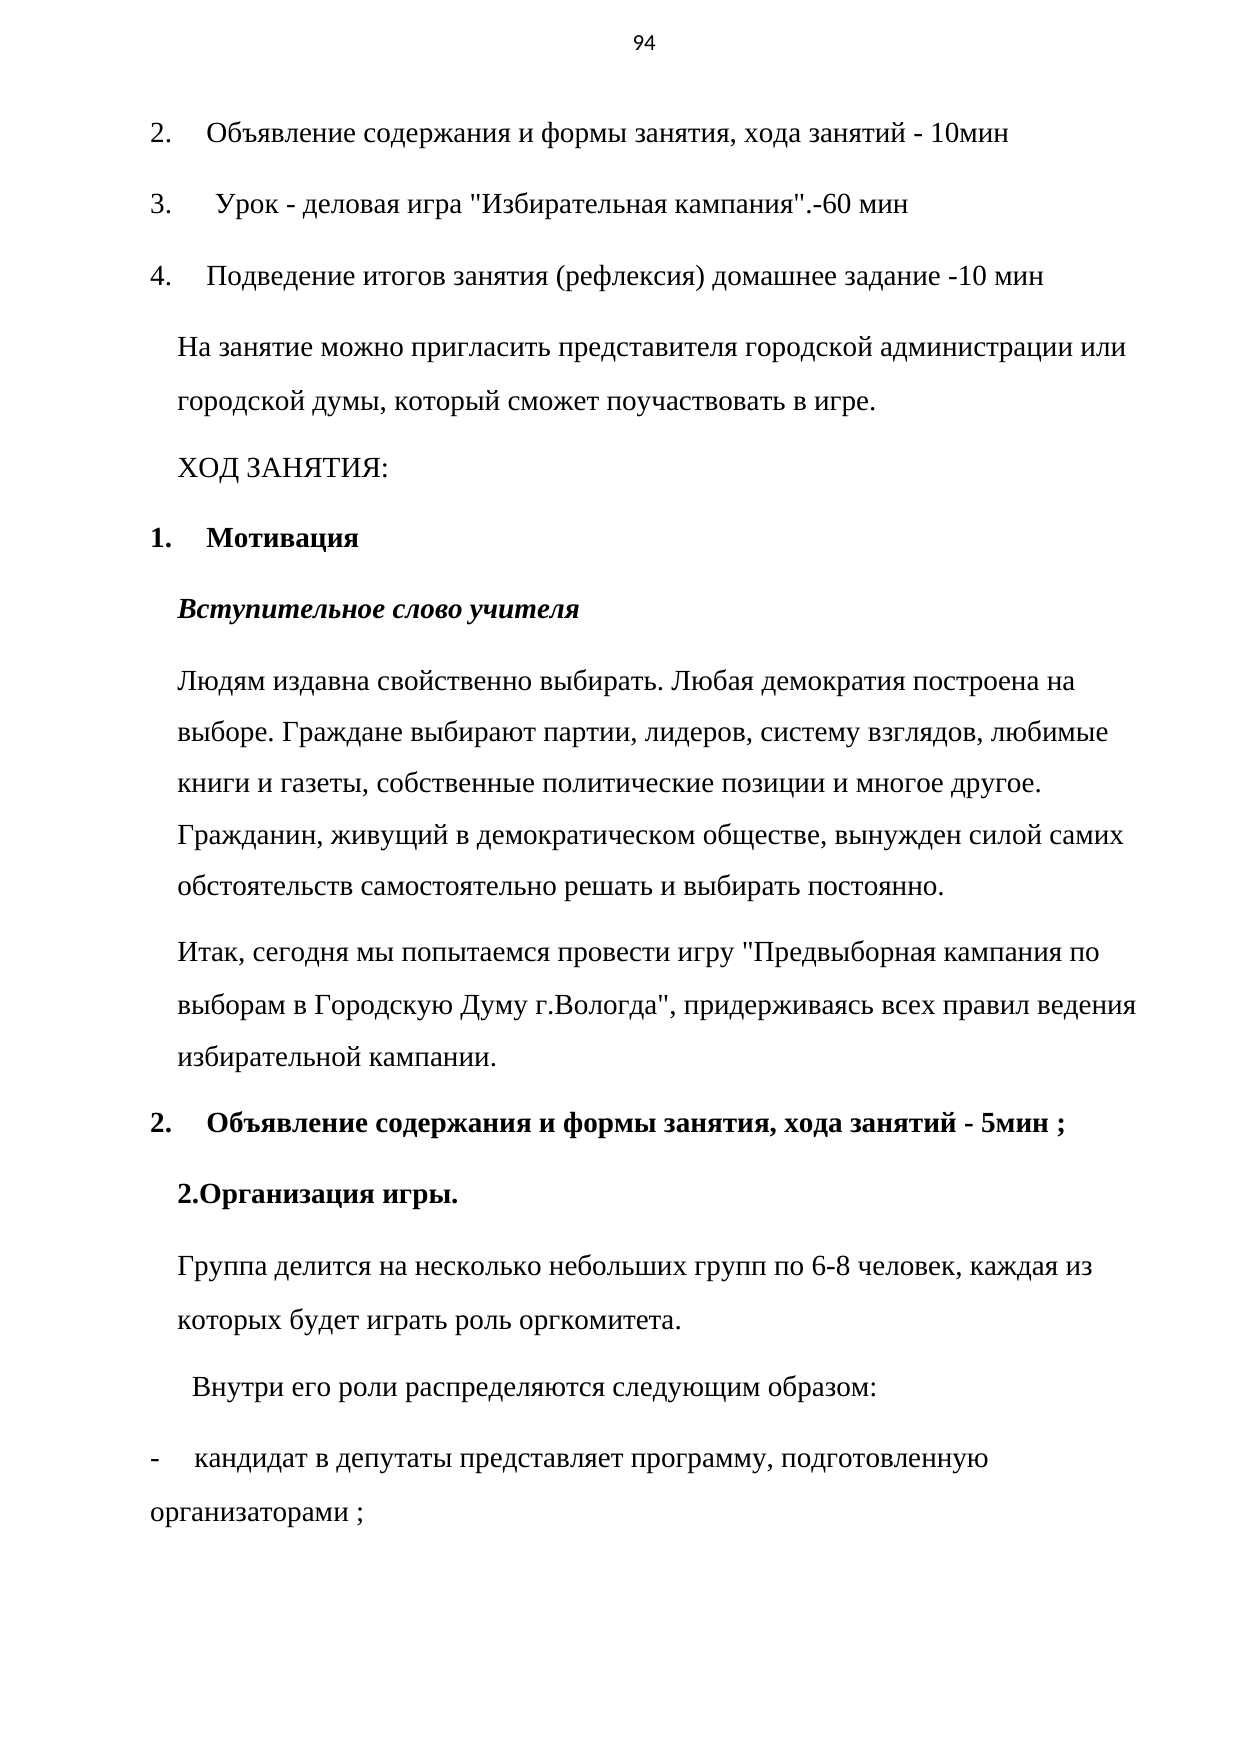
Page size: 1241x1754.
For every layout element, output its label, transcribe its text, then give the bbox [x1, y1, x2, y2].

list кандидат в депутаты представляет программу, подготовленную организаторами ; [150, 1440, 989, 1528]
list Объявление содержания и формы занятия, хода занятий - 10мин [150, 116, 1137, 149]
text Внутри его роли распределяются следующим образом: [192, 1369, 1137, 1402]
text Итак, сегодня мы попытаемся провести игру "Предвыборная кампания по выборам в Городскую Думу г.Вологда", придерживаясь всех правил ведения избирательной кампании. [177, 934, 1137, 1073]
list Урок - деловая игра "Избирательная кампания".-60 мин [150, 187, 1137, 220]
text Людям издавна свойственно выбирать. Любая демократия построена на выборе. Граждане выбирают партии, лидеров, систему взглядов, любимые книги и газеты, собственные политические позиции и многое другое. Гражданин, живущий в демократическом обществе, вынужден силой самих обстоятельств самостоятельно решать и выбирать постоянно. [177, 663, 1125, 902]
list Объявление содержания и формы занятия, хода занятий - 5мин ; [150, 1105, 1137, 1139]
text Группа делится на несколько небольших групп по 6-8 человек, каждая из которых будет играть роль оргкомитета. [177, 1248, 1094, 1336]
list Подведение итогов занятия (рефлексия) домашнее задание -10 мин [150, 258, 1137, 291]
text На занятие можно пригласить представителя городской администрации или городской думы, который сможет поучаствовать в игре. [177, 329, 1133, 417]
text ХОД ЗАНЯТИЯ: [177, 450, 1137, 483]
text 2.Организация игры. [177, 1176, 1137, 1210]
text Вступительное слово учителя [177, 592, 1137, 625]
list Мотивация [150, 521, 1137, 554]
